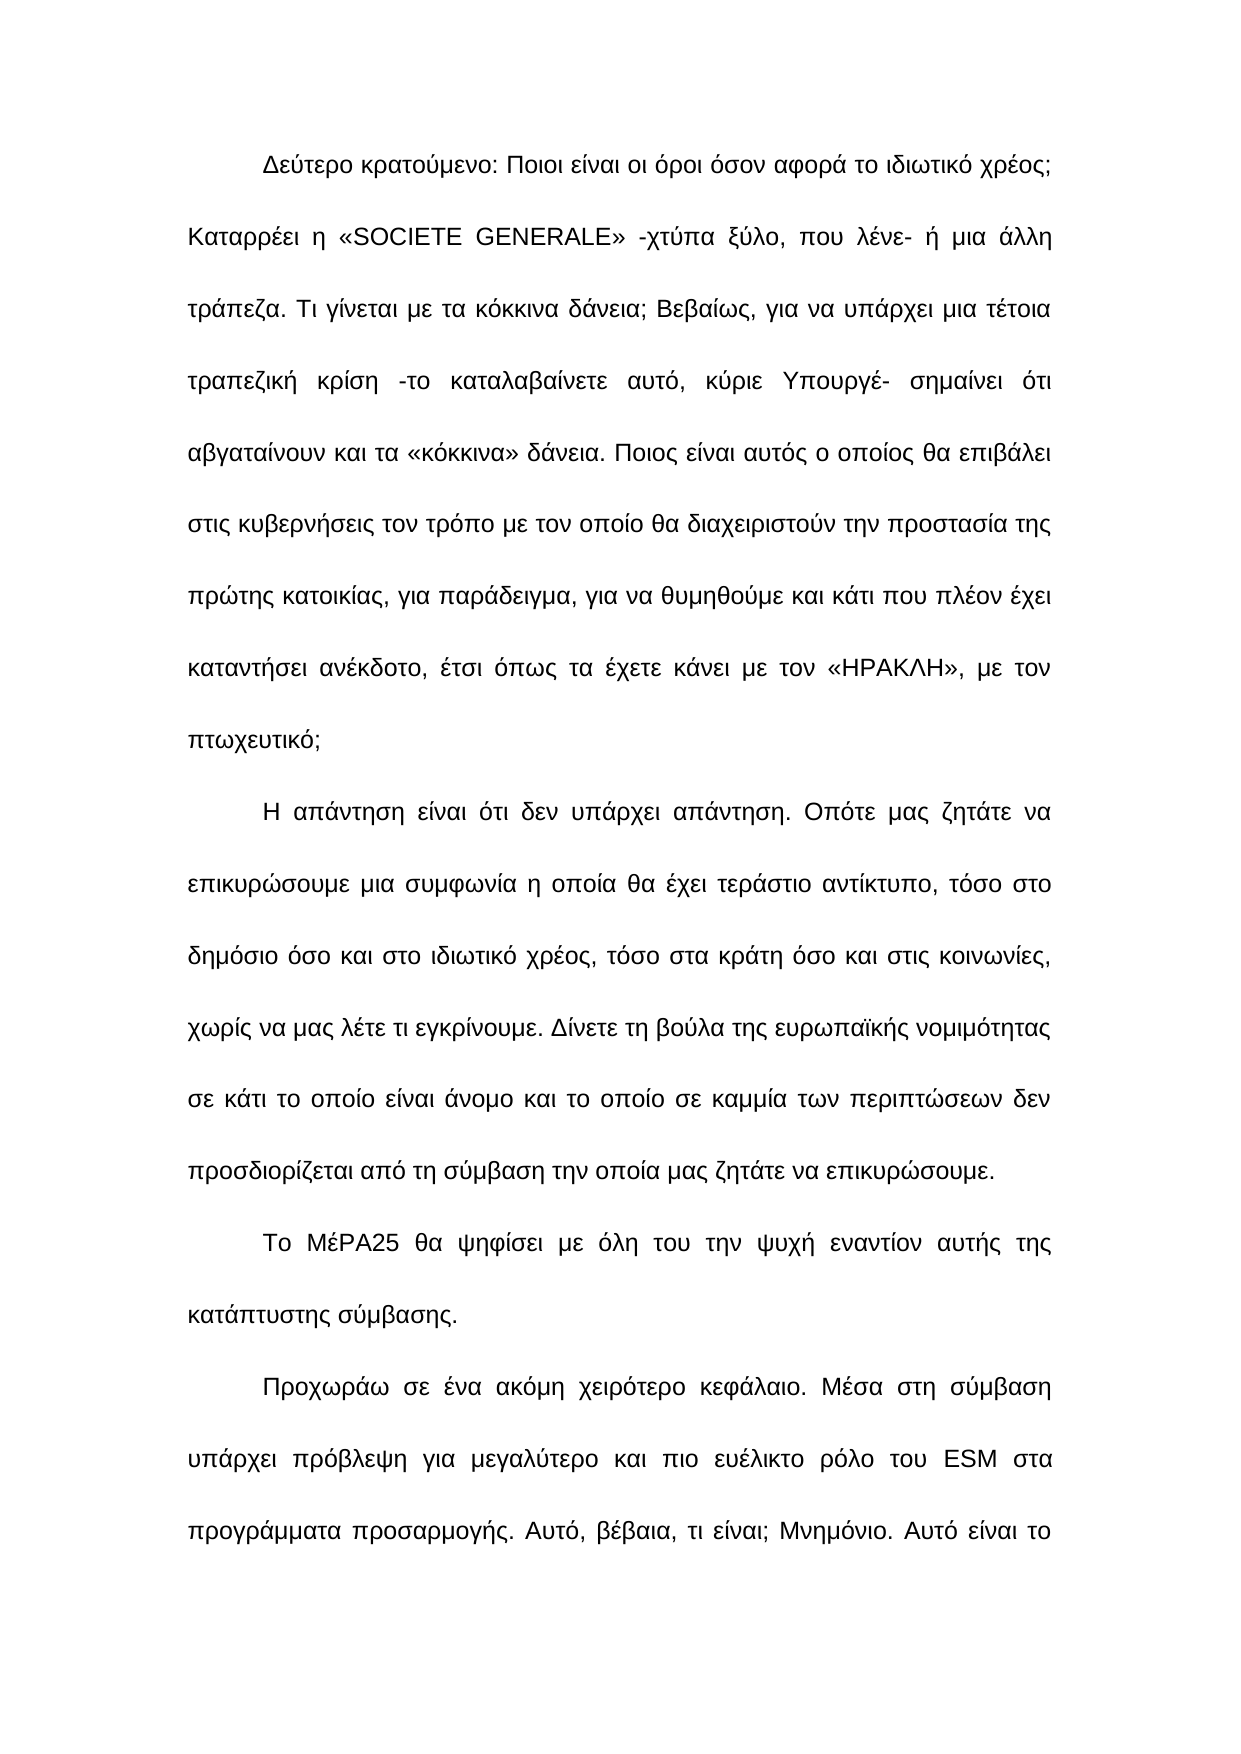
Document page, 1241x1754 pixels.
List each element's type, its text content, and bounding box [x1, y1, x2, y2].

text Δεύτερο κρατούμενο: Ποιοι είναι οι όροι όσον αφορά το ιδιωτικό χρέος; Καταρρέει η «SOCIETE GENERALE» -χτύπα ξύλο, που λένε- ή μια άλλη τράπεζα. Τι γίνεται με τα κόκκινα δάνεια; Βεβαίως, για να υπάρχει μια τέτοια τραπεζική κρίση -το καταλαβαίνετε αυτό, κύριε Υπουργέ- σημαίνει ότι αβγαταίνουν και τα «κόκκινα» δάνεια. Ποιος είναι αυτός ο οποίος θα επιβάλει στις κυβερνήσεις τον τρόπο με τον οποίο θα διαχειριστούν την προστασία της πρώτης κατοικίας, για παράδειγμα, για να θυμηθούμε και κάτι που πλέον έχει καταντήσει ανέκδοτο, έτσι όπως τα έχετε κάνει με τον «ΗΡΑΚΛΗ», με τον πτωχευτικό; [187, 150, 1053, 754]
text Η απάντηση είναι ότι δεν υπάρχει απάντηση. Οπότε μας ζητάτε να επικυρώσουμε μια συμφωνία η οποία θα έχει τεράστιο αντίκτυπο, τόσο στο δημόσιο όσο και στο ιδιωτικό χρέος, τόσο στα κράτη όσο και στις κοινωνίες, χωρίς να μας λέτε τι εγκρίνουμε. Δίνετε τη βούλα της ευρωπαϊκής νομιμότητας σε κάτι το οποίο είναι άνομο και το οποίο σε καμμία των περιπτώσεων δεν προσδιορίζεται από τη σύμβαση την οποία μας ζητάτε να επικυρώσουμε. [187, 797, 1053, 1185]
text Το ΜέΡΑ25 θα ψηφίσει με όλη του την ψυχή εναντίον αυτής της κατάπτυστης σύμβασης. [187, 1228, 1053, 1329]
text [187, 1372, 1053, 1544]
